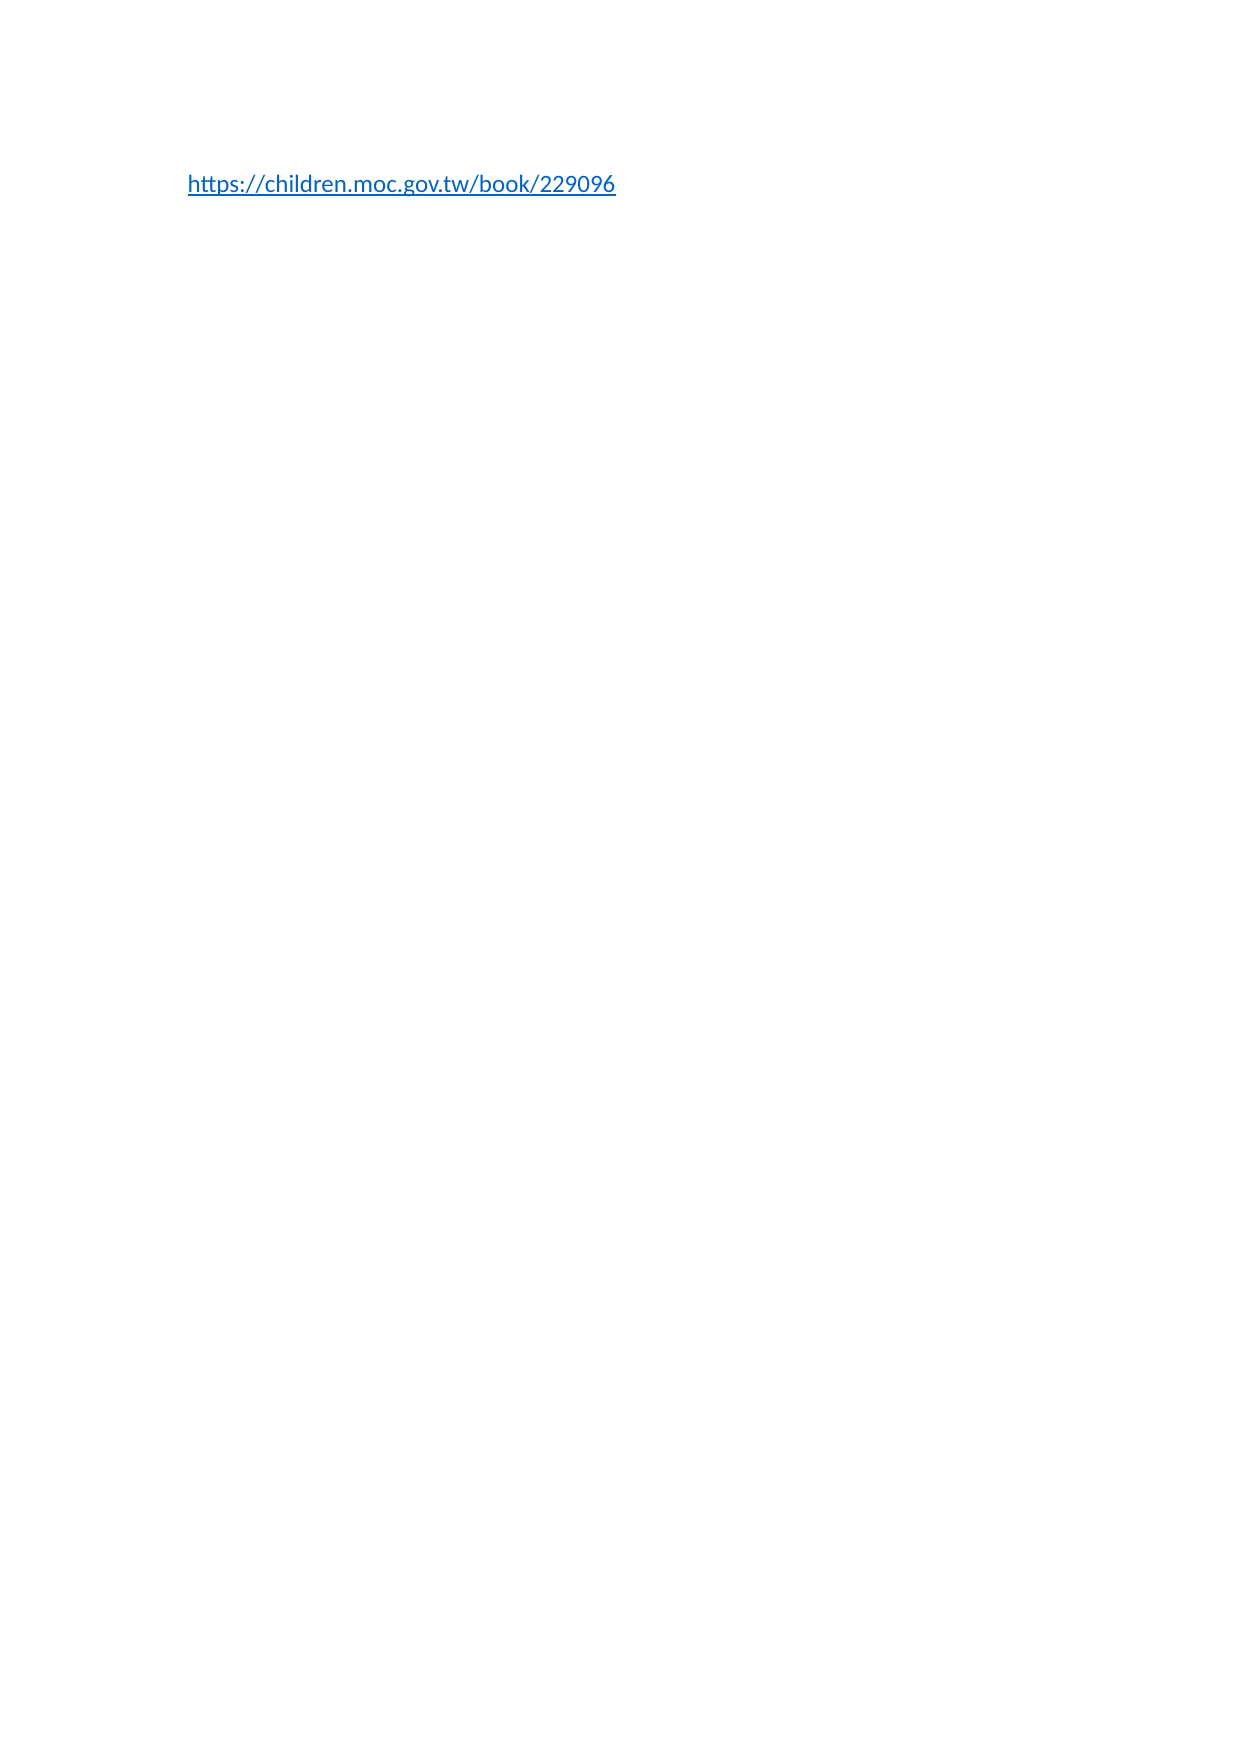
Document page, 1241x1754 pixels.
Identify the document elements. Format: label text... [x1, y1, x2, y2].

text https://children.moc.gov.tw/book/229096 [187, 164, 1053, 202]
